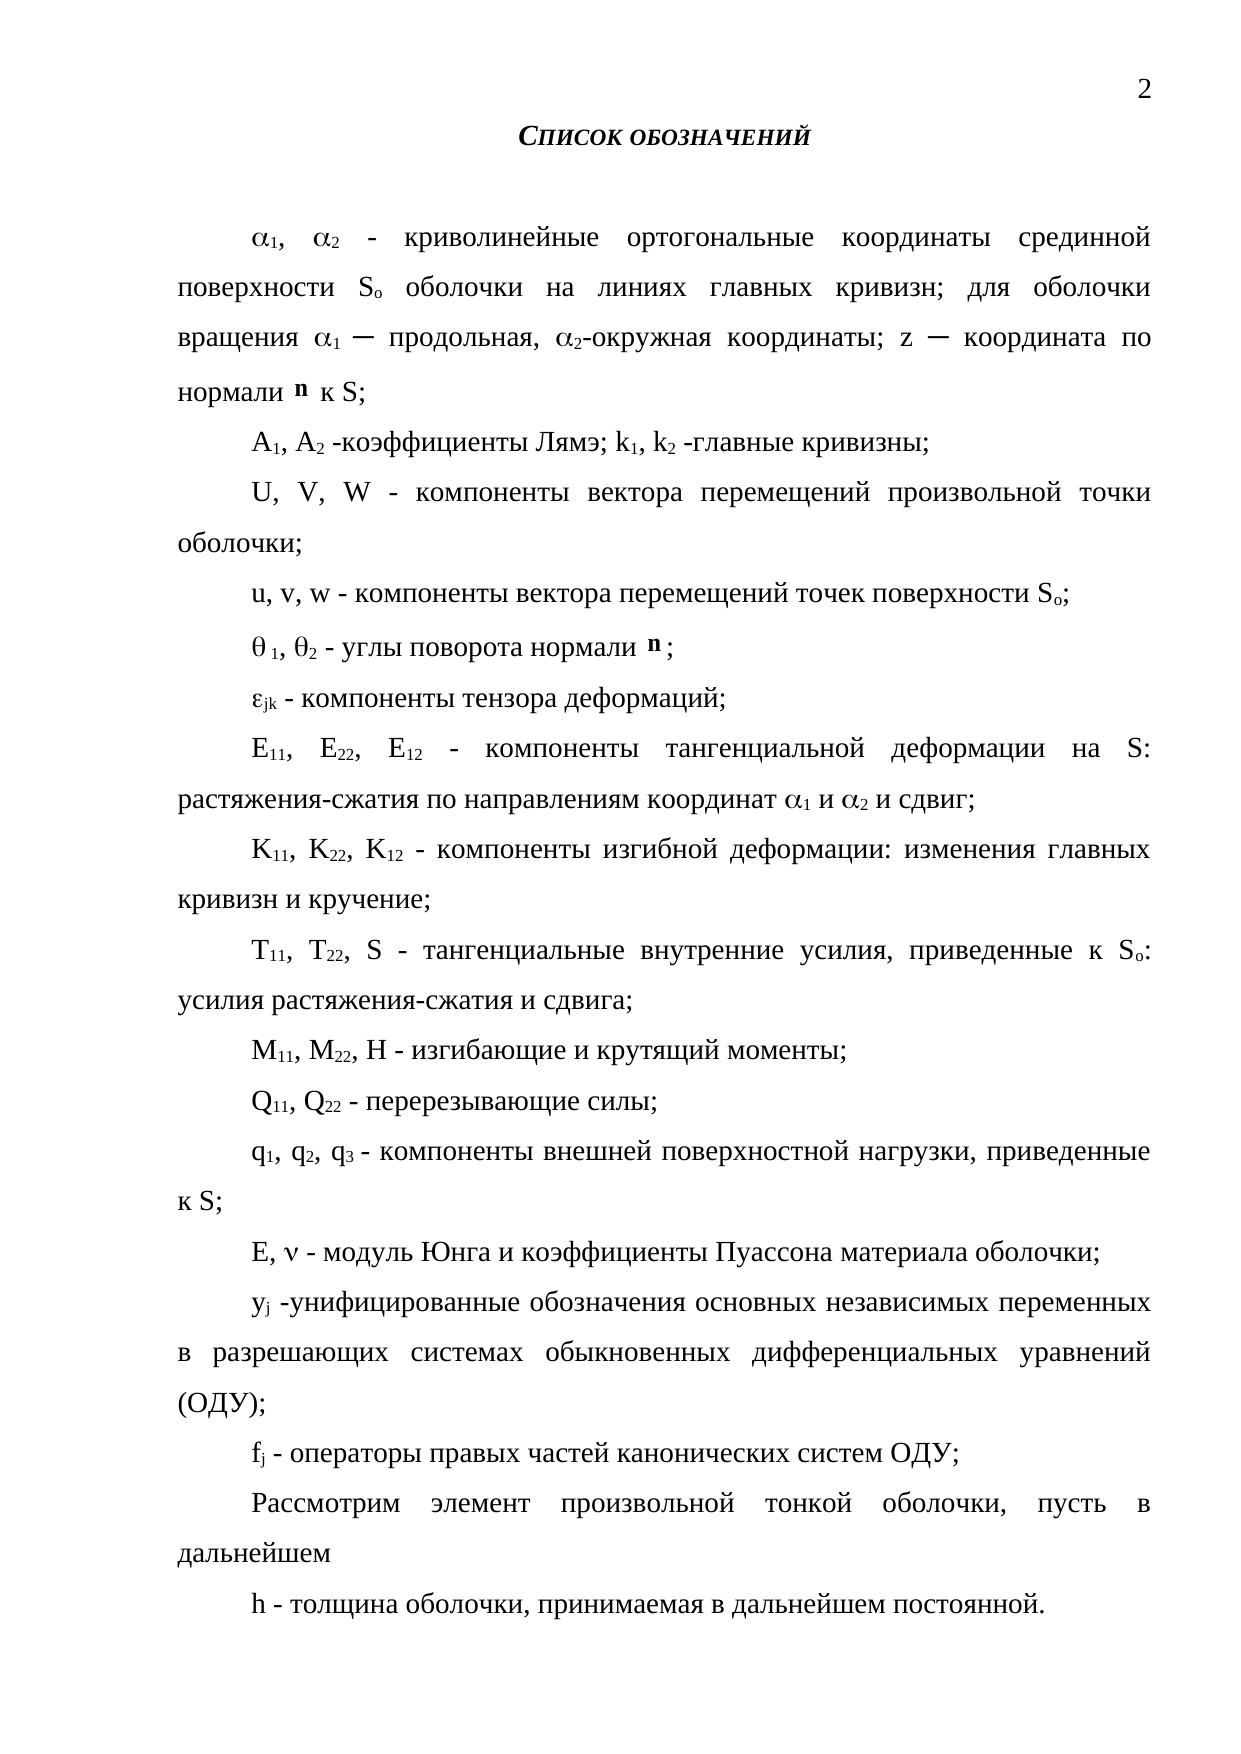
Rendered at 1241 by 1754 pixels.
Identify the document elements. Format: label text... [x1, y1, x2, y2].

text q1, q2, q3 - компоненты внешней поверхностной нагрузки, приведенные к S; [177, 1133, 1152, 1217]
text h - толщина оболочки, принимаемая в дальнейшем постоянной. [177, 1586, 1152, 1619]
text jk - компоненты тензора деформаций; [177, 680, 1152, 714]
text 1, 2 - углы поворота нормали ; [177, 626, 1152, 663]
text K11, K22, K12 - компоненты изгибной деформации: изменения главных кривизн и кручение; [177, 831, 1152, 915]
text А1, А2 -коэффициенты Лямэ; k1, k2 -главные кривизны; [177, 424, 1152, 458]
text T11, T22, S - тангенциальные внутренние усилия, приведенные к So: усилия растяжения-сжатия и сдвига; [177, 932, 1152, 1016]
text Рассмотрим элемент произвольной тонкой оболочки, пусть в дальнейшем [177, 1485, 1152, 1569]
text u, v, w - компоненты вектора перемещений точек поверхности So; [177, 575, 1152, 609]
text yj -унифицированные обозначения основных независимых переменных в разрешающих системах обыкновенных дифференциальных уравнений (ОДУ); [177, 1284, 1152, 1418]
subtitle Список обозначений [177, 118, 1152, 152]
text fj - операторы правых частей канонических систем ОДУ; [177, 1435, 1152, 1468]
text E, - модуль Юнга и коэффициенты Пуассона материала оболочки; [177, 1234, 1152, 1267]
text E11, E22, E12 - компоненты тангенциальной деформации на S: растяжения-сжатия по направлениям координат 1 и 2 и сдвиг; [177, 730, 1152, 814]
text M11, M22, H - изгибающие и крутящий моменты; [177, 1032, 1152, 1066]
text 1, 2 - криволинейные ортогональные координаты срединной поверхности So оболочки на линиях главных кривизн; для оболочки вращения 1 ─ продольная, 2-окружная координаты; z ─ координата по нормали к S; [177, 219, 1152, 407]
text Q11, Q22 - перерезывающие силы; [177, 1083, 1152, 1116]
text U, V, W - компоненты вектора перемещений произвольной точки оболочки; [177, 474, 1152, 558]
